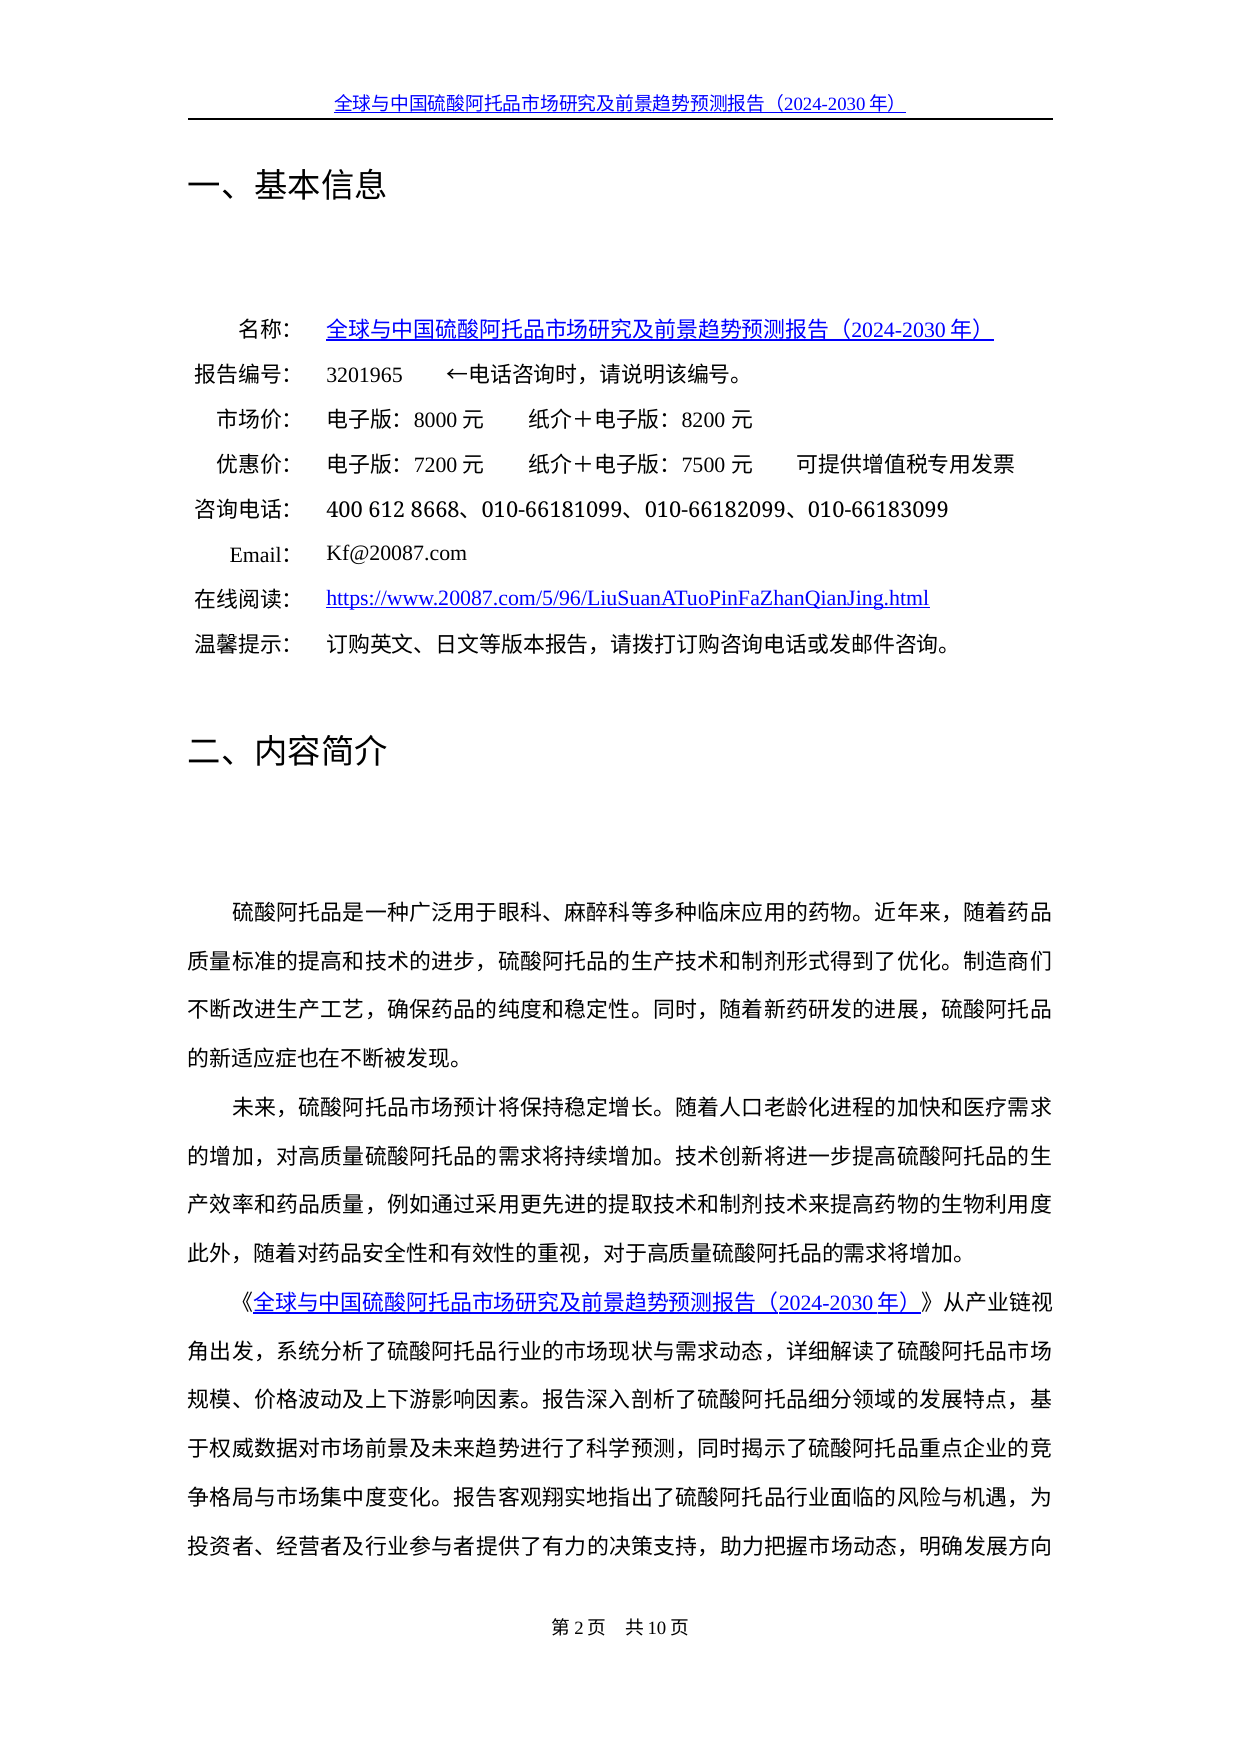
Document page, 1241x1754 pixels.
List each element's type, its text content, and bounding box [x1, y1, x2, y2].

table_cell 3201965 ←电话咨询时，请说明该编号。 [315, 357, 1073, 402]
title 一、基本信息 [187, 150, 1053, 215]
table_cell 报告编号： [167, 357, 315, 402]
table_cell Kf@20087.com [315, 537, 1073, 582]
table_cell [315, 582, 1073, 627]
table_cell 电子版：8000 元 纸介＋电子版：8200 元 [315, 402, 1073, 447]
table_cell 温馨提示： [167, 627, 315, 672]
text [187, 894, 1053, 1561]
table_header 全球与中国硫酸阿托品市场研究及前景趋势预测报告（2024-2030年） [315, 312, 1073, 357]
title 二、内容简介 [187, 717, 1053, 782]
table_header 名称： [167, 312, 315, 357]
table_cell Email： [167, 537, 315, 582]
table_cell 400 612 8668、010-66181099、010-66182099、010-66183099 [315, 492, 1073, 537]
table_cell 在线阅读： [167, 582, 315, 627]
table_cell 市场价： [167, 402, 315, 447]
table_cell 优惠价： [167, 447, 315, 492]
table_cell 电子版：7200 元 纸介＋电子版：7500 元 可提供增值税专用发票 [315, 447, 1073, 492]
table_cell 咨询电话： [167, 492, 315, 537]
table_cell 订购英文、日文等版本报告，请拨打订购咨询电话或发邮件咨询。 [315, 627, 1073, 672]
